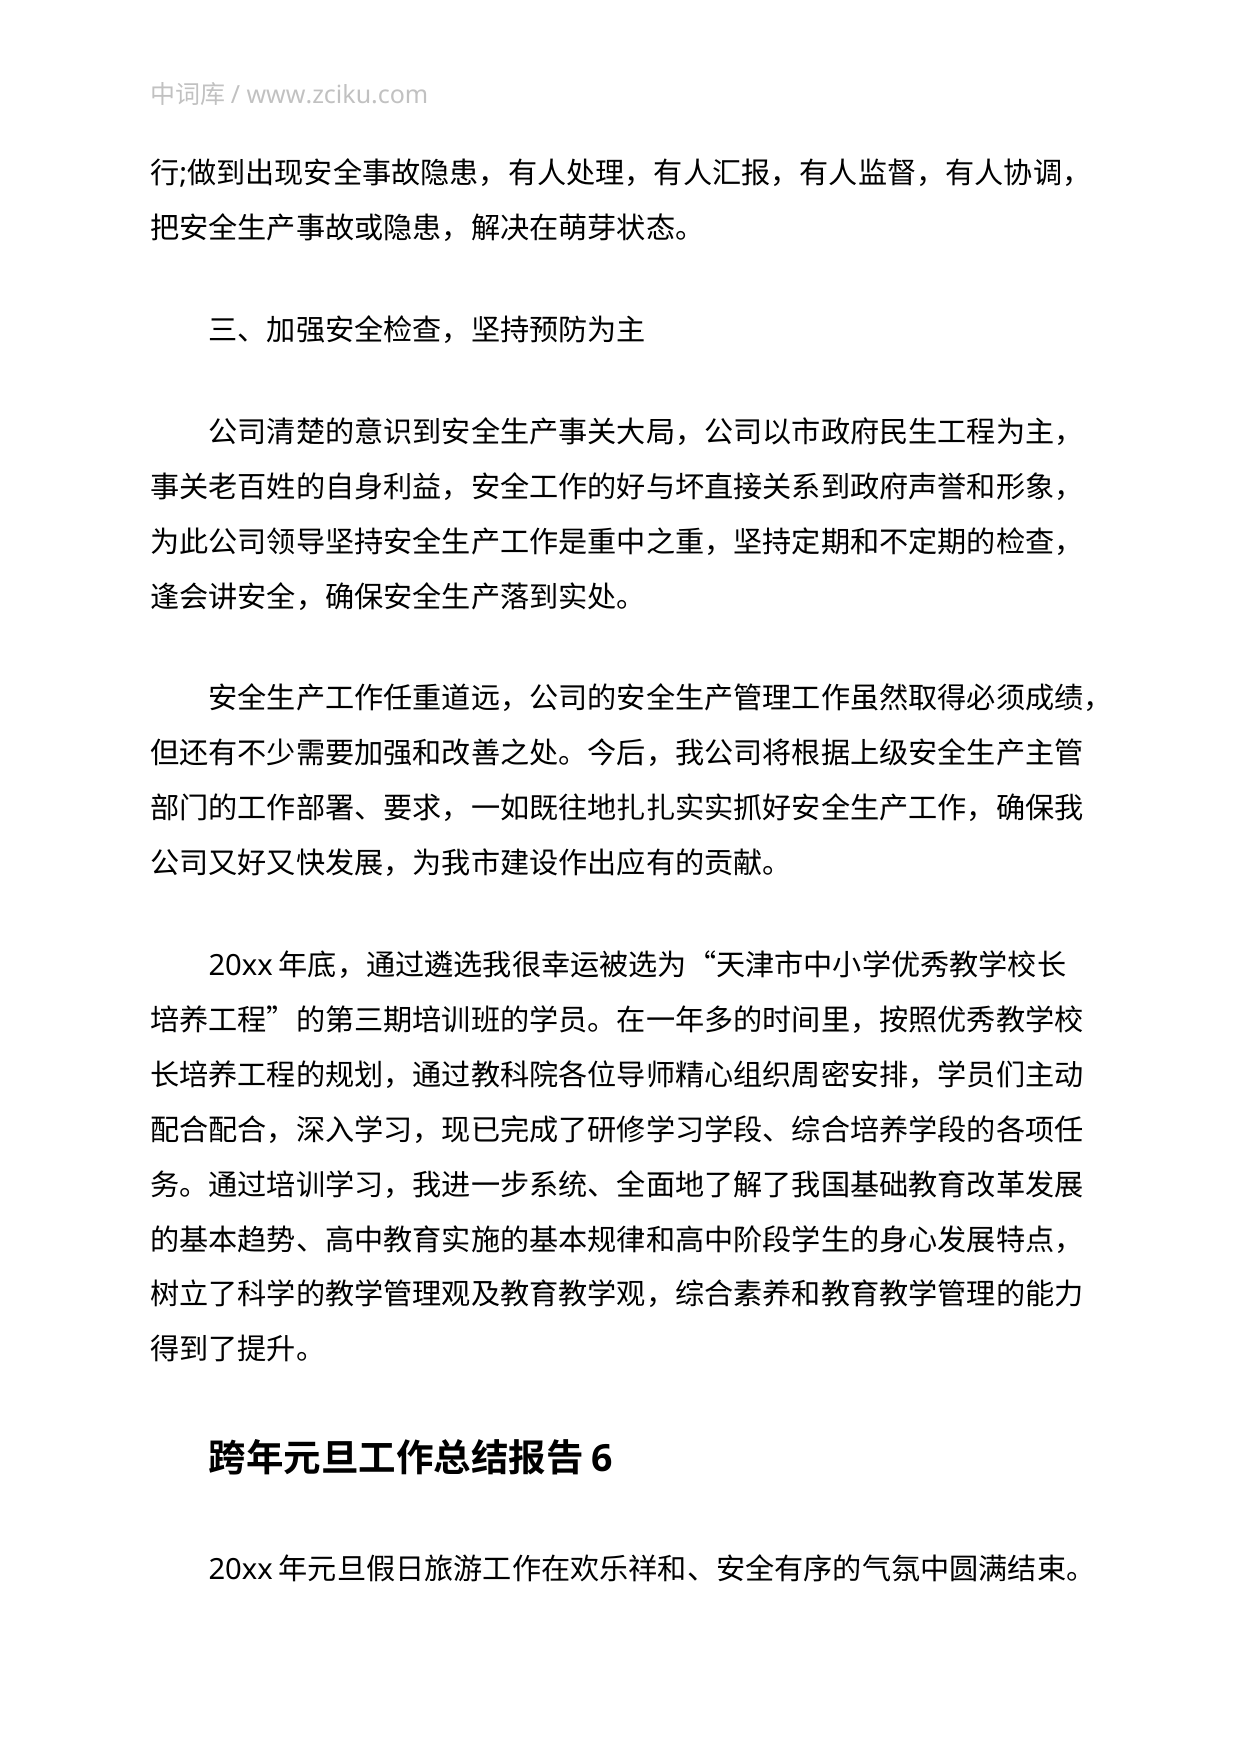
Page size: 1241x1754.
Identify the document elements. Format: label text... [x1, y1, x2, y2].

text 跨年元旦工作总结报告6 [150, 1428, 1090, 1482]
text 三、加强安全检查，坚持预防为主 [150, 307, 1090, 349]
text 公司清楚的意识到安全生产事关大局，公司以市政府民生工程为主，事关老百姓的自身利益，安全工作的好与坏直接关系到政府声誉和形象，为此公司领导坚持安全生产工作是重中之重，坚持定期和不定期的检查，逢会讲安全，确保安全生产落到实处。 [150, 408, 1090, 616]
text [150, 1545, 1090, 1588]
text 安全生产工作任重道远，公司的安全生产管理工作虽然取得必须成绩，但还有不少需要加强和改善之处。今后，我公司将根据上级安全生产主管部门的工作部署、要求，一如既往地扎扎实实抓好安全生产工作，确保我公司又好又快发展，为我市建设作出应有的贡献。 [150, 675, 1090, 882]
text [150, 150, 1090, 247]
text 20xx年底，通过遴选我很幸运被选为“天津市中小学优秀教学校长培养工程”的第三期培训班的学员。在一年多的时间里，按照优秀教学校长培养工程的规划，通过教科院各位导师精心组织周密安排，学员们主动配合配合，深入学习，现已完成了研修学习学段、综合培养学段的各项任务。通过培训学习，我进一步系统、全面地了解了我国基础教育改革发展的基本趋势、高中教育实施的基本规律和高中阶段学生的身心发展特点，树立了科学的教学管理观及教育教学观，综合素养和教育教学管理的能力得到了提升。 [150, 941, 1090, 1368]
